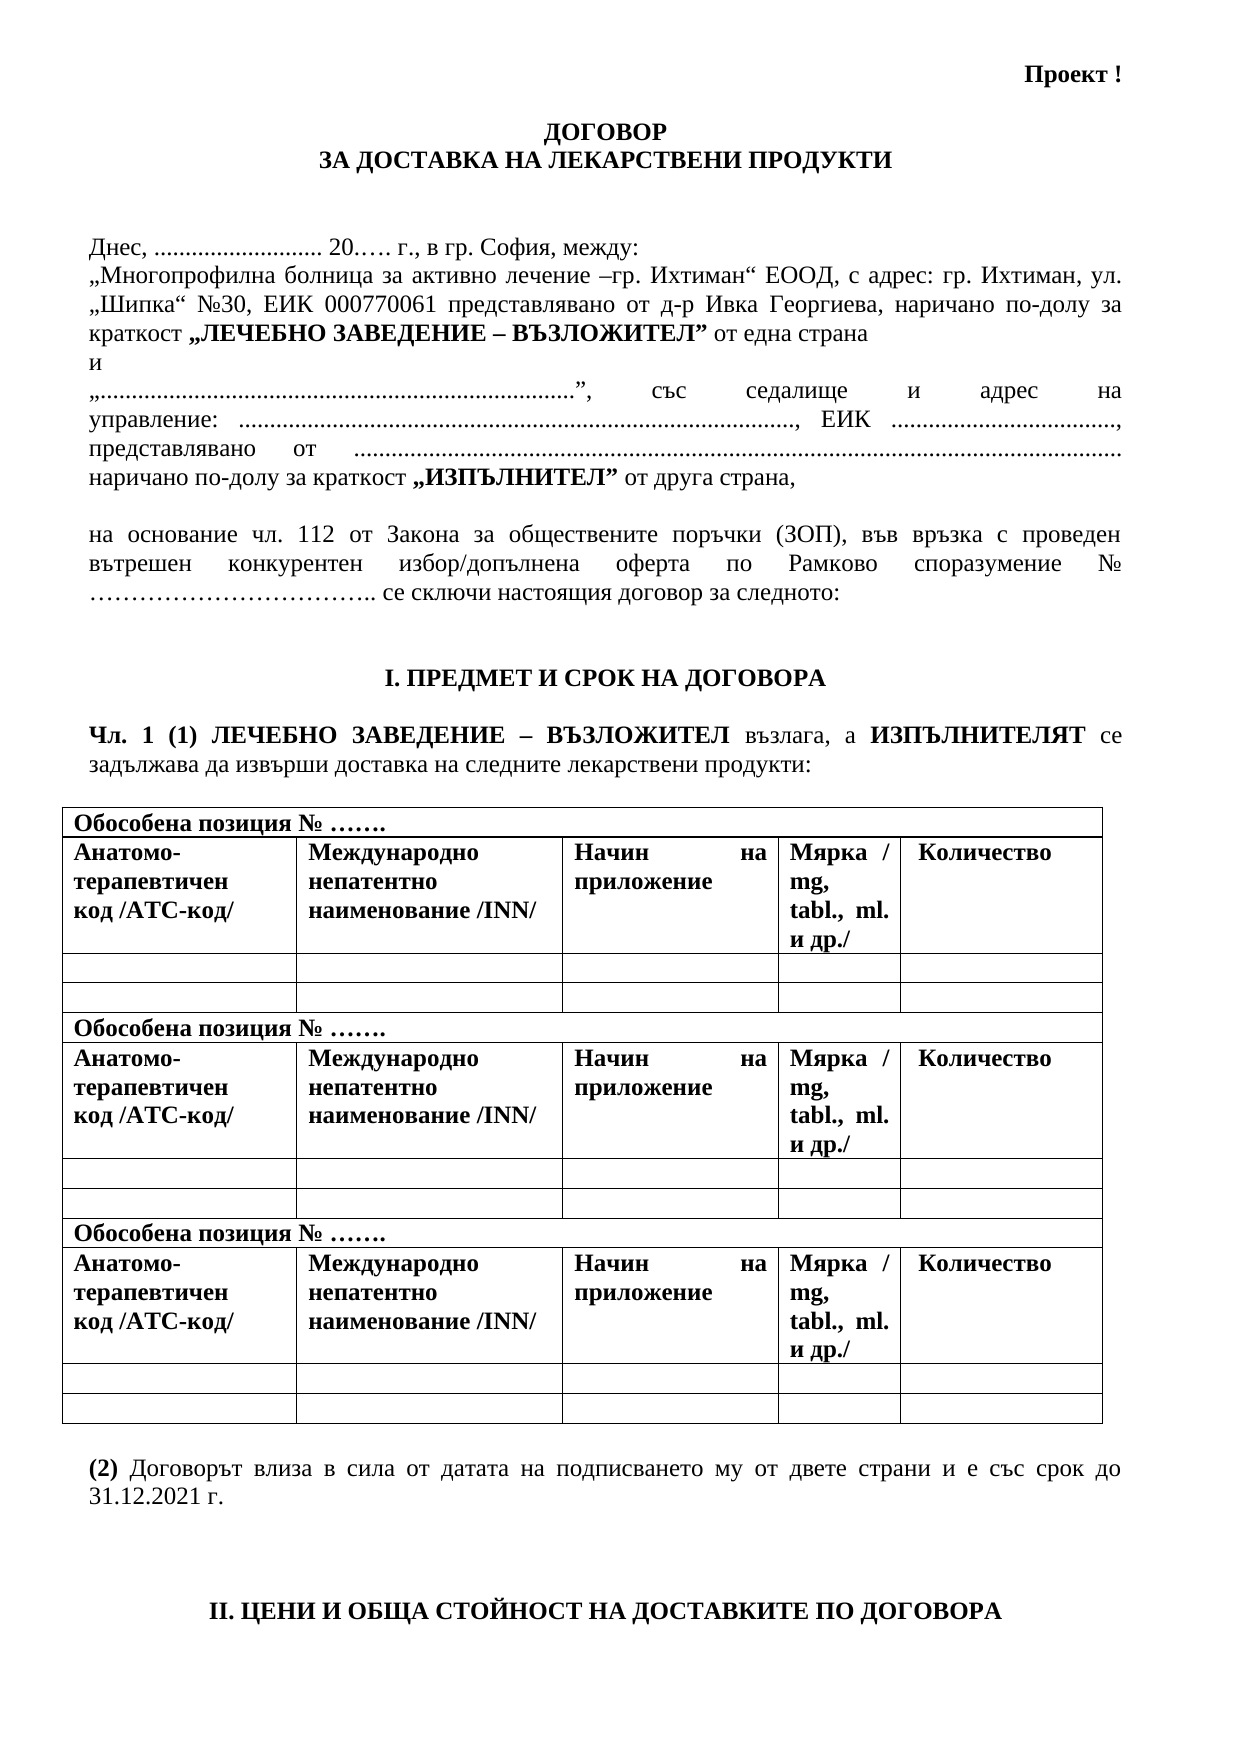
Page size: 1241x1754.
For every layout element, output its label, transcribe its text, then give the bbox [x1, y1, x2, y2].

table_cell [297, 1189, 562, 1217]
text Днес, ........................... 20.…. г., в гр. София, между: [89, 232, 1122, 260]
table_cell [563, 983, 778, 1012]
table_cell [779, 954, 900, 982]
table_cell [63, 954, 296, 982]
table_cell Начин на приложение [563, 1248, 778, 1363]
table_cell [63, 1189, 296, 1217]
table_cell Начин на приложение [563, 838, 778, 952]
text Чл. 1 (1) ЛЕЧЕБНО ЗАВЕДЕНИЕ – ВЪЗЛОЖИТЕЛ възлага, а ИЗПЪЛНИТЕЛЯТ се задължава да извърши доставка на следните лекарствени продукти: [89, 720, 1122, 778]
table_cell [563, 1394, 778, 1423]
table_cell Международно непатентно наименование /INN/ [297, 838, 562, 952]
table_cell [779, 1364, 900, 1393]
text Проект ! [89, 59, 1122, 88]
text (2) Договорът влиза в сила от датата на подписването му от двете страни и е със срок до 31.12.2021 г. [89, 1453, 1122, 1510]
table_cell [779, 1159, 900, 1188]
text ЗА ДОСТАВКА НА ЛЕКАРСТВЕНИ ПРОДУКТИ [89, 145, 1122, 174]
table_cell [297, 1394, 562, 1423]
table_cell [901, 983, 1102, 1012]
text ДОГОВОР [89, 117, 1122, 145]
table_cell [779, 983, 900, 1012]
table_cell Количество [901, 1248, 1102, 1363]
table_cell Мярка /mg, tabl., ml. и др./ [779, 1043, 900, 1158]
text и [89, 347, 1122, 375]
table_cell [297, 1364, 562, 1393]
table_cell Анатомо-терапевтичен код /АТС-код/ [63, 838, 296, 952]
table_cell [901, 1394, 1102, 1423]
table_cell Обособена позиция № ……. [63, 1013, 1102, 1042]
table_cell [563, 1364, 778, 1393]
table_cell [63, 1364, 296, 1393]
table_cell [297, 1159, 562, 1188]
table_cell [901, 1189, 1102, 1217]
table_cell [563, 1159, 778, 1188]
table_cell Международно непатентно наименование /INN/ [297, 1248, 562, 1363]
table_header Обособена позиция № ……. [63, 808, 1102, 836]
table_cell Обособена позиция № ……. [63, 1219, 1102, 1247]
table_cell [901, 954, 1102, 982]
table_cell Мярка /mg, tabl., ml. и др./ [779, 1248, 900, 1363]
text „............................................................................”, със седалище и адрес на управление: ........................................................................................., ЕИК ...................................., представлявано от ........................................................................................................................... наричано по-долу за краткост „ИЗПЪЛНИТЕЛ” от друга страна, [89, 375, 1122, 490]
table_cell [779, 1189, 900, 1217]
table_cell Количество [901, 1043, 1102, 1158]
table_cell Мярка /mg, tabl., ml. и др./ [779, 838, 900, 952]
table_cell [901, 1364, 1102, 1393]
table_cell [563, 954, 778, 982]
text „Многопрофилна болница за активно лечение –гр. Ихтиман“ ЕООД, с адрес: гр. Ихтиман, ул. „Шипка“ №30, ЕИК 000770061 представлявано от д-р Ивка Георгиева, наричано по-долу за краткост „ЛЕЧЕБНО ЗАВЕДЕНИЕ – ВЪЗЛОЖИТЕЛ” от една страна [89, 260, 1122, 347]
text на основание чл. 112 от Закона за обществените поръчки (ЗОП), във връзка с проведен вътрешен конкурентен избор/допълнена оферта по Рамково споразумение № …………………………….. се сключи настоящия договор за следното: [89, 519, 1122, 605]
table_cell [297, 954, 562, 982]
table_cell Количество [901, 838, 1102, 952]
table_cell Анатомо-терапевтичен код /АТС-код/ [63, 1248, 296, 1363]
table_cell [297, 983, 562, 1012]
table_cell Международно непатентно наименование /INN/ [297, 1043, 562, 1158]
table_cell [563, 1189, 778, 1217]
table_cell [63, 1394, 296, 1423]
table_cell [901, 1159, 1102, 1188]
text II. ЦЕНИ И ОБЩА СТОЙНОСТ НА ДОСТАВКИТЕ ПО ДОГОВОРА [89, 1596, 1122, 1625]
table_cell Начин на приложение [563, 1043, 778, 1158]
text I. ПРЕДМЕТ И СРОК НА ДОГОВОРА [89, 663, 1122, 692]
table_cell Анатомо-терапевтичен код /АТС-код/ [63, 1043, 296, 1158]
table_cell [779, 1394, 900, 1423]
table_cell [63, 983, 296, 1012]
table_cell [63, 1159, 296, 1188]
